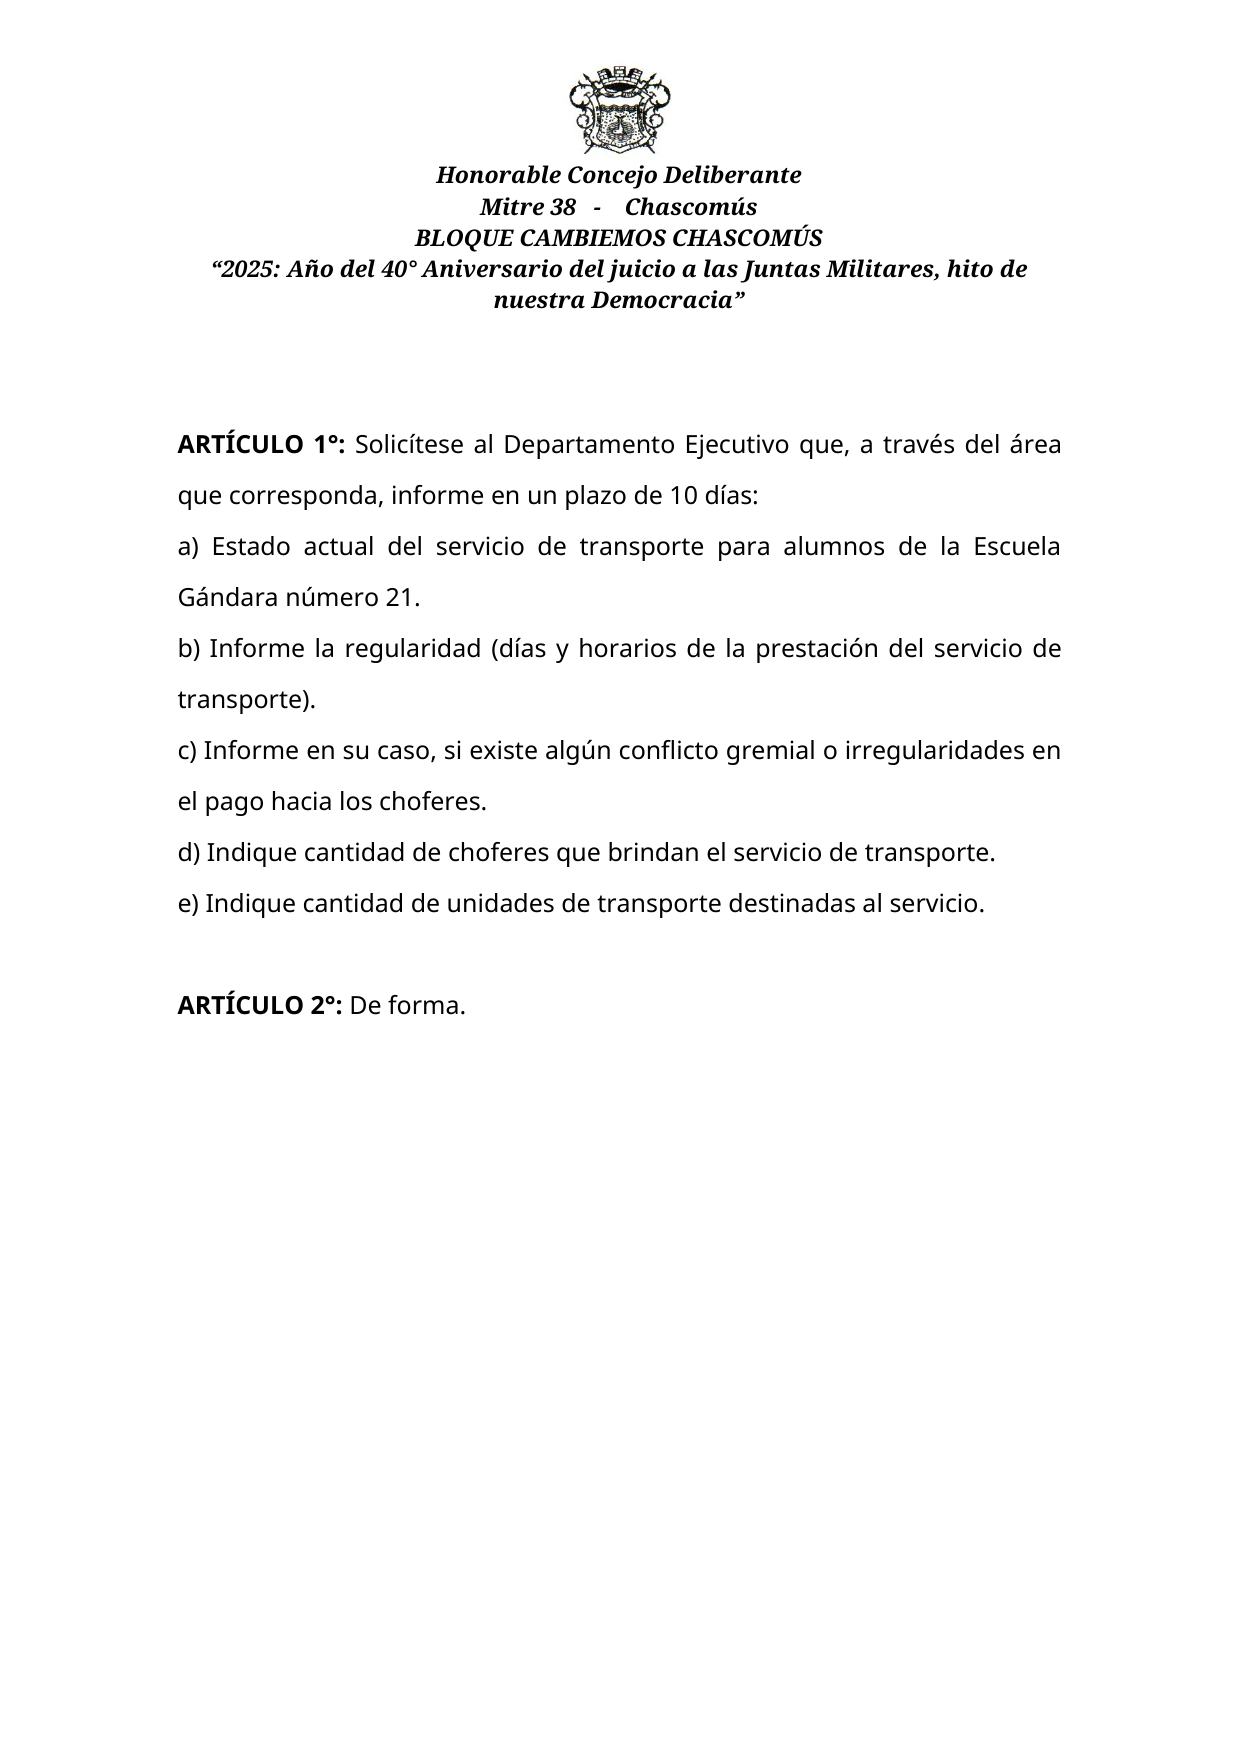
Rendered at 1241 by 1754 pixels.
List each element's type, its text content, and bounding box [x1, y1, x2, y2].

text b) Informe la regularidad (días y horarios de la prestación del servicio de transporte). [177, 631, 1063, 716]
picture [563, 60, 678, 160]
text a) Estado actual del servicio de transporte para alumnos de la Escuela Gándara número 21. [177, 529, 1063, 614]
text e) Indique cantidad de unidades de transporte destinadas al servicio. [177, 886, 1063, 920]
text ARTÍCULO 2°: De forma. [177, 988, 1063, 1022]
text d) Indique cantidad de choferes que brindan el servicio de transporte. [177, 835, 1063, 869]
text ARTÍCULO 1°: Solicítese al Departamento Ejecutivo que, a través del área que corresponda, informe en un plazo de 10 días: [177, 427, 1063, 512]
text c) Informe en su caso, si existe algún conflicto gremial o irregularidades en el pago hacia los choferes. [177, 733, 1063, 818]
